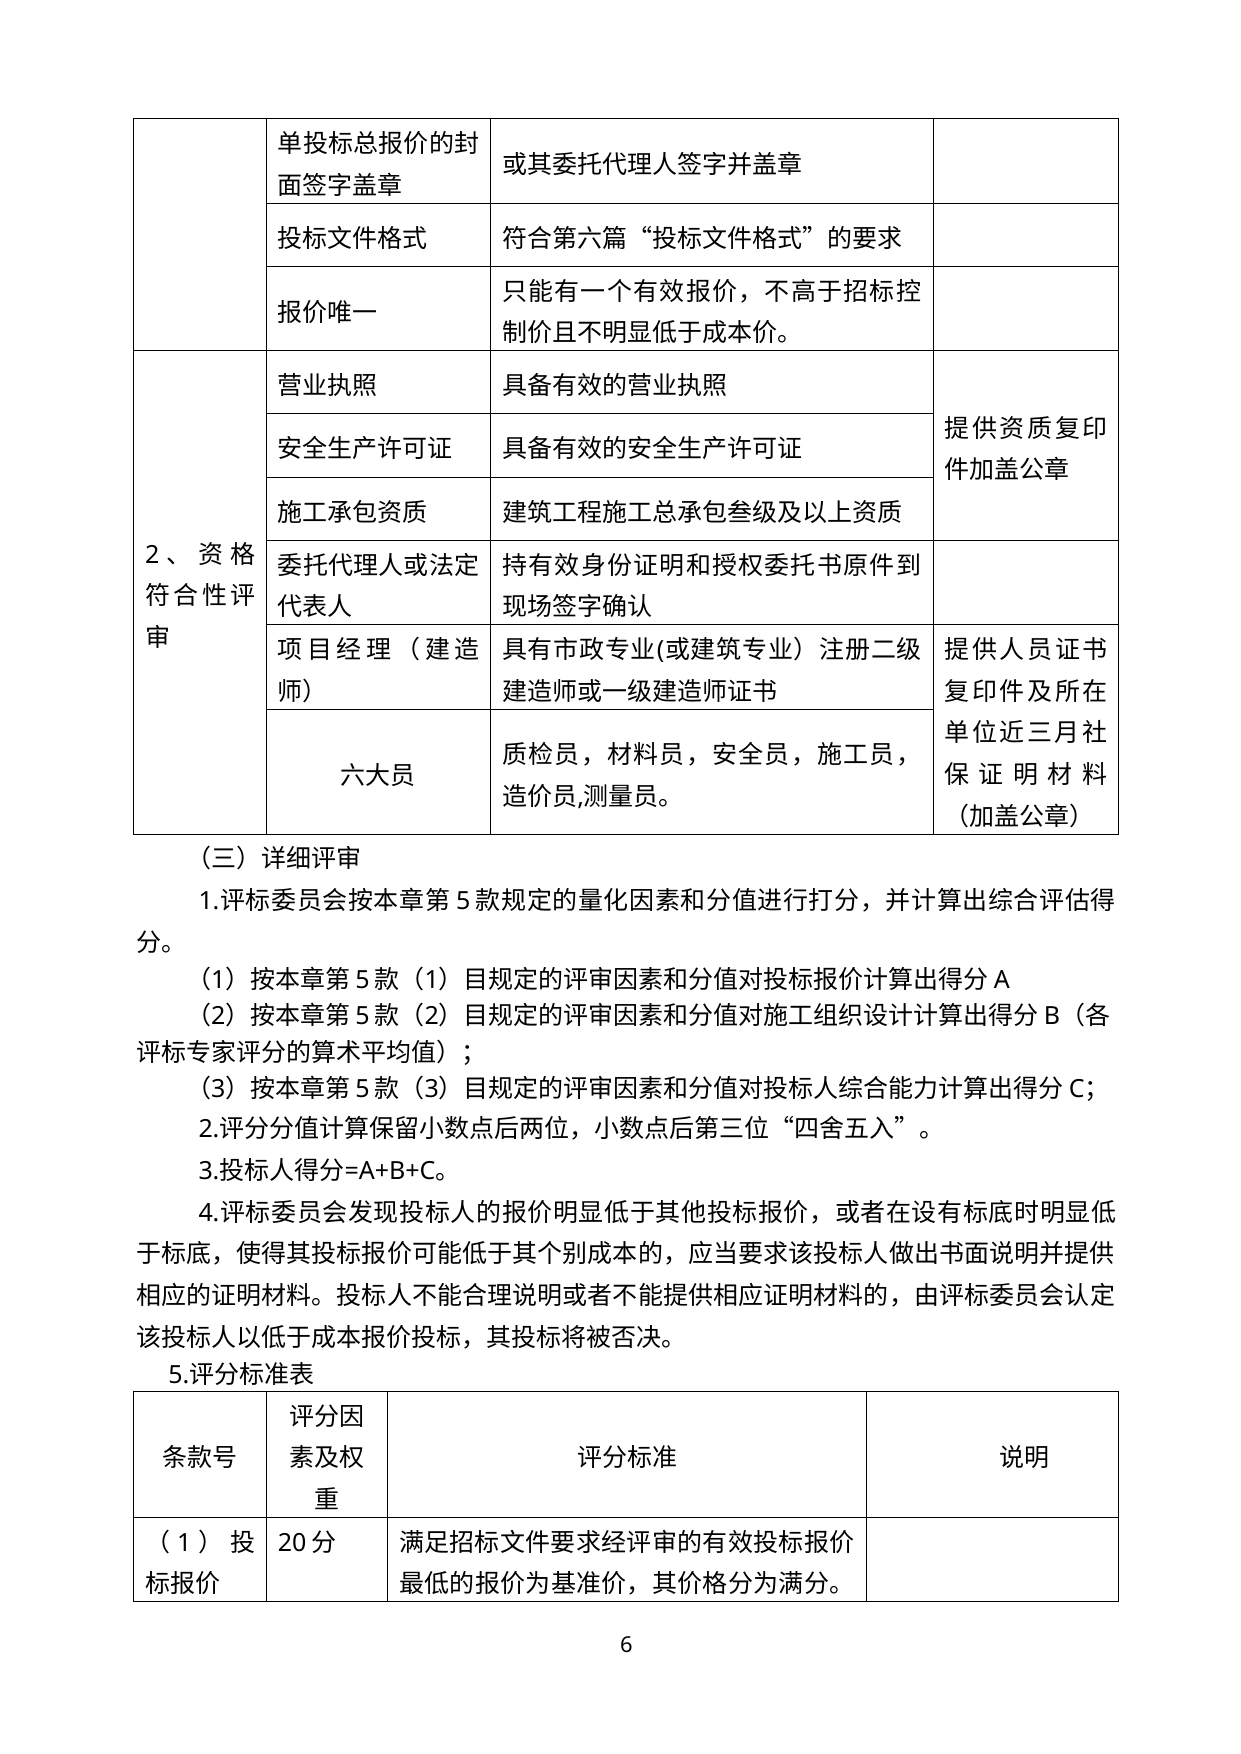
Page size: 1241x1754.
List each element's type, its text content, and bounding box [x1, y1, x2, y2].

table_cell 六大员 [267, 710, 490, 833]
table_cell 质检员，材料员，安全员，施工员，造价员,测量员。 [491, 710, 933, 833]
table_cell 提供资质复印件加盖公章 [934, 351, 1118, 540]
table_cell 投标文件格式 [267, 204, 490, 266]
table_cell [867, 1518, 1118, 1601]
text （3）按本章第5款（3）目规定的评审因素和分值对投标人综合能力计算出得分C； [136, 1068, 1116, 1104]
table_cell [934, 204, 1118, 266]
table_cell 具有市政专业(或建筑专业）注册二级建造师或一级建造师证书 [491, 625, 933, 708]
table_cell 施工承包资质 [267, 478, 490, 540]
table_cell 报价唯一 [267, 267, 490, 350]
text 2.评分分值计算保留小数点后两位，小数点后第三位“四舍五入”。 [136, 1104, 1116, 1146]
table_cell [491, 119, 933, 202]
table_cell 20分 [267, 1518, 387, 1601]
table_cell 委托代理人或法定代表人 [267, 541, 490, 624]
table_cell 持有效身份证明和授权委托书原件到现场签字确认 [491, 541, 933, 624]
table_cell [934, 541, 1118, 624]
text （1）按本章第5款（1）目规定的评审因素和分值对投标报价计算出得分A [136, 959, 1116, 996]
table_header 说明 [867, 1392, 1118, 1517]
table_cell [934, 267, 1118, 350]
table_cell 提供人员证书复印件及所在单位近三月社保证明材料（加盖公章） [934, 625, 1118, 833]
table_header 评分标准 [388, 1392, 866, 1517]
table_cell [267, 119, 490, 202]
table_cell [388, 1518, 866, 1601]
table_cell （1）投标报价 [134, 1518, 266, 1601]
table_cell [934, 119, 1118, 202]
text 4.评标委员会发现投标人的报价明显低于其他投标报价，或者在设有标底时明显低于标底，使得其投标报价可能低于其个别成本的，应当要求该投标人做出书面说明并提供相应的证明材料。投标人不能合理说明或者不能提供相应证明材料的，由评标委员会认定该投标人以低于成本报价投标，其投标将被否决。 [136, 1188, 1116, 1354]
table_cell 符合第六篇“投标文件格式”的要求 [491, 204, 933, 266]
table_cell 具备有效的营业执照 [491, 351, 933, 413]
table_cell 营业执照 [267, 351, 490, 413]
table_header 评分因素及权重 [267, 1392, 387, 1517]
table_cell 安全生产许可证 [267, 414, 490, 477]
table_cell 项目经理（建造师） [267, 625, 490, 708]
table_cell 具备有效的安全生产许可证 [491, 414, 933, 477]
text （三）详细评审 [136, 835, 1116, 876]
text 1.评标委员会按本章第5款规定的量化因素和分值进行打分，并计算出综合评估得分。 [136, 876, 1116, 959]
table_cell 建筑工程施工总承包叁级及以上资质 [491, 478, 933, 540]
table_header 条款号 [134, 1392, 266, 1517]
text 3.投标人得分=A+B+C。 [136, 1146, 1116, 1188]
table_cell 只能有一个有效报价，不高于招标控制价且不明显低于成本价。 [491, 267, 933, 350]
text （2）按本章第5款（2）目规定的评审因素和分值对施工组织设计计算出得分B（各评标专家评分的算术平均值）； [136, 996, 1116, 1068]
table_cell 2、资格符合性评审 [134, 351, 266, 833]
text 5.评分标准表 [136, 1354, 1116, 1391]
